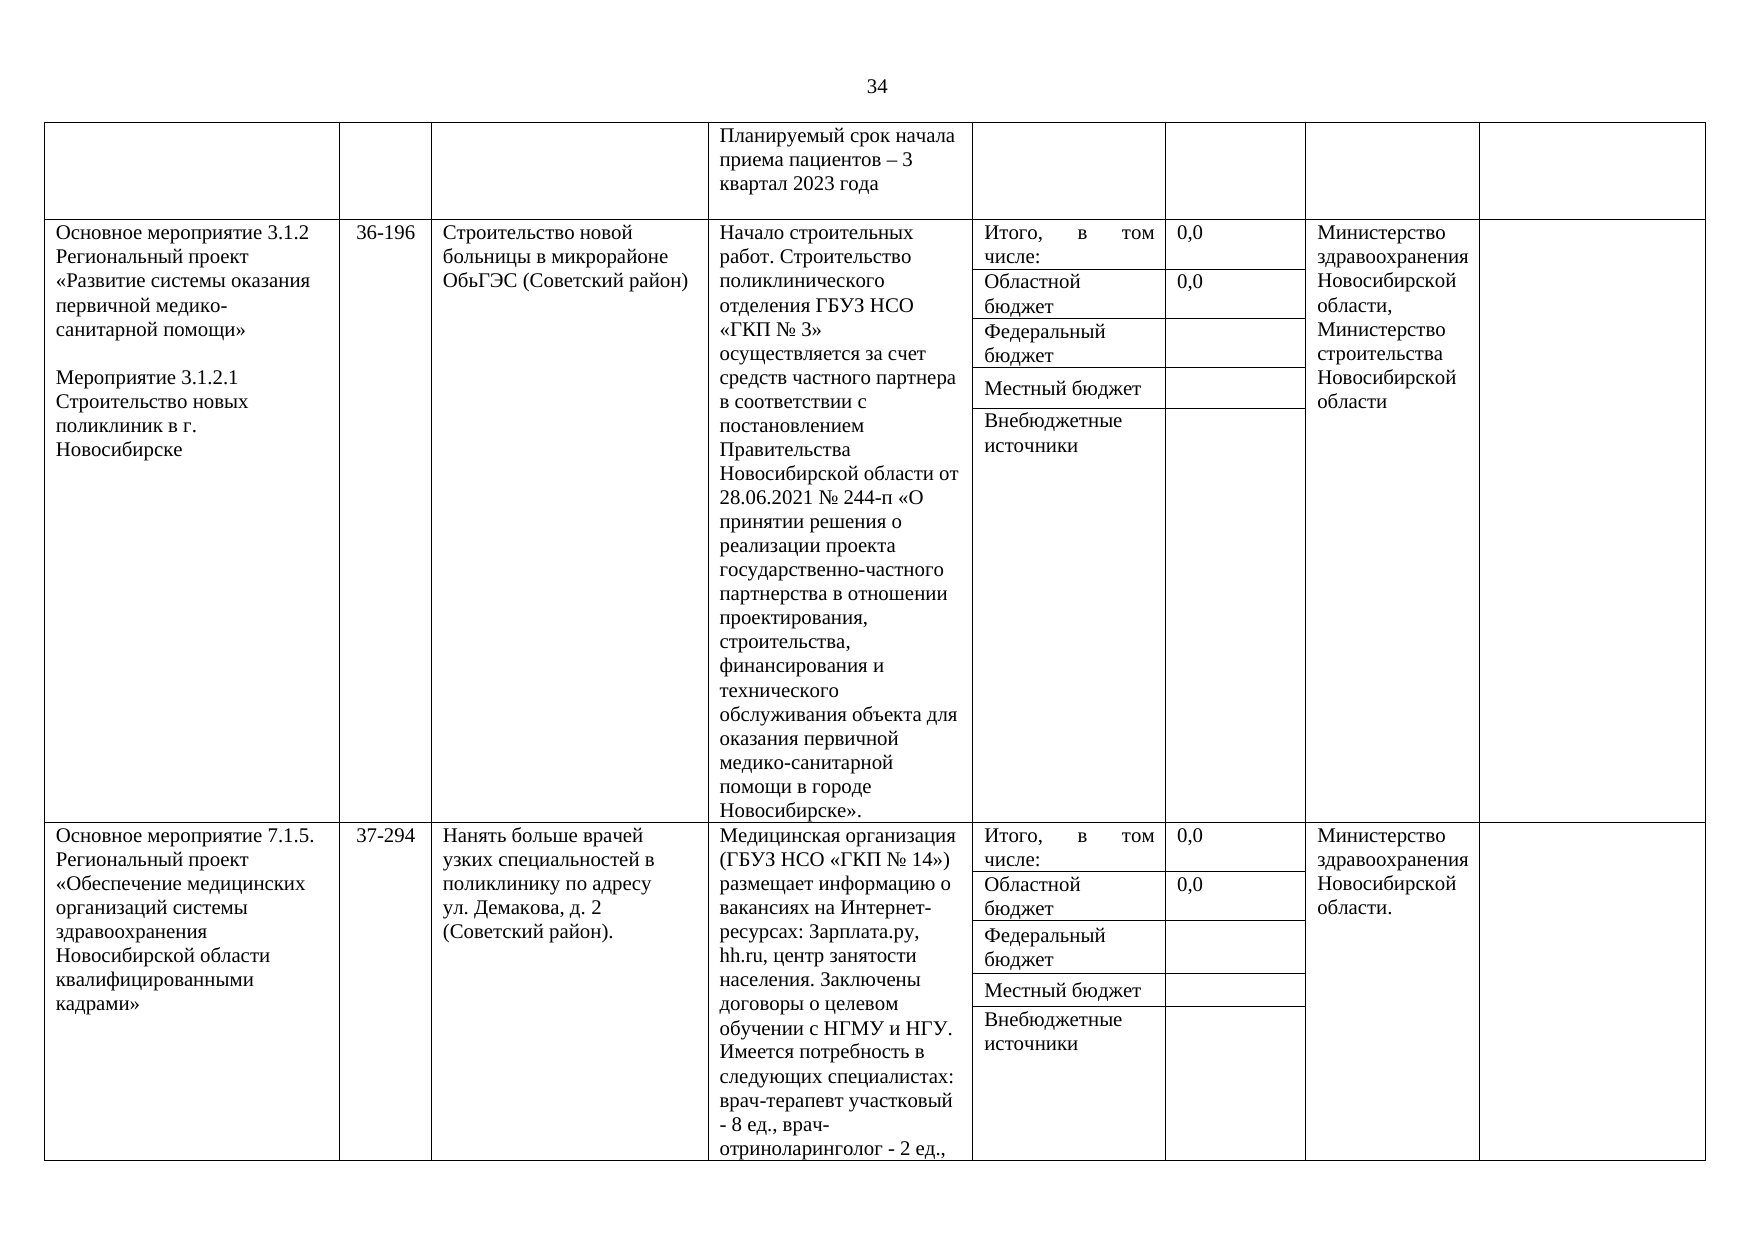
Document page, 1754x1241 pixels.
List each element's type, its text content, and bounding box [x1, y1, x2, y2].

table_cell [1480, 823, 1705, 1160]
table_cell Строительство новой больницы в микрорайоне ОбьГЭС (Советский район) [432, 220, 708, 822]
table_cell Медицинская организация (ГБУЗ НСО «ГКП № 14») размещает информацию о вакансиях на Интернет-ресурсах: Зарплата.ру, hh.ru, центр занятости населения. Заключены договоры о целевом обучении с НГМУ и НГУ. Имеется потребность в следующих специалистах: врач-терапевт участковый - 8 ед., врач-отриноларинголог - 2 ед., врач-эндокринолог - 1 ед., врач-невролог - 1 ед. [709, 823, 972, 1160]
table_cell Основное мероприятие 7.1.5. Региональный проект «Обеспечение медицинских организаций системы здравоохранения Новосибирской области квалифицированными кадрами» [45, 823, 339, 1160]
table_cell Нанять больше врачей узких специальностей в поликлинику по адресу ул. Демакова, д. 2 (Советский район). [432, 823, 708, 1160]
table_cell [1166, 409, 1305, 822]
table_cell [1166, 319, 1305, 367]
table_cell [1166, 123, 1305, 219]
table_cell Федеральный бюджет [973, 319, 1165, 367]
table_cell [1306, 823, 1479, 1160]
table_cell Областной бюджет [973, 872, 1165, 920]
table_cell [1166, 368, 1305, 407]
table_cell 0,0 [1166, 823, 1305, 871]
table_cell 37-294 [340, 823, 431, 1160]
table_cell Местный бюджет [973, 974, 1165, 1006]
table_cell Областной бюджет [973, 270, 1165, 318]
table_cell [1166, 921, 1305, 973]
table_cell Федеральный бюджет [973, 921, 1165, 973]
table_cell 0,0 [1166, 270, 1305, 318]
table_cell 0,0 [1166, 220, 1305, 268]
table_cell Министерство здравоохранения Новосибирской области, Министерство строительства Новосибирской области [1306, 220, 1479, 822]
table_cell Итого, в том числе: [973, 823, 1165, 871]
table_cell Начало строительных работ. Строительство поликлинического отделения ГБУЗ НСО «ГКП № 3» осуществляется за счет средств частного партнера в соответствии с постановлением Правительства Новосибирской области от 28.06.2021 № 244-п «О принятии решения о реализации проекта государственно-частного партнерства в отношении проектирования, строительства, финансирования и технического обслуживания объекта для оказания первичной медико-санитарной помощи в городе Новосибирске». [709, 220, 972, 822]
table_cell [973, 1007, 1165, 1160]
table_cell Основное мероприятие 3.1.2 Региональный проект «Развитие системы оказания первичной медико-санитарной помощи» Мероприятие 3.1.2.1 Строительство новых поликлиник в г. Новосибирске [45, 220, 339, 822]
table_cell Местный бюджет [973, 368, 1165, 407]
table_cell [1480, 220, 1705, 822]
table_cell 0,0 [1166, 872, 1305, 920]
table_cell Внебюджетные источники [973, 409, 1165, 822]
table_cell Итого, в том числе: [973, 220, 1165, 268]
table_cell 36-196 [340, 220, 431, 822]
table_cell [1166, 974, 1305, 1006]
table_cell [973, 123, 1165, 219]
table_cell [1166, 1007, 1305, 1160]
